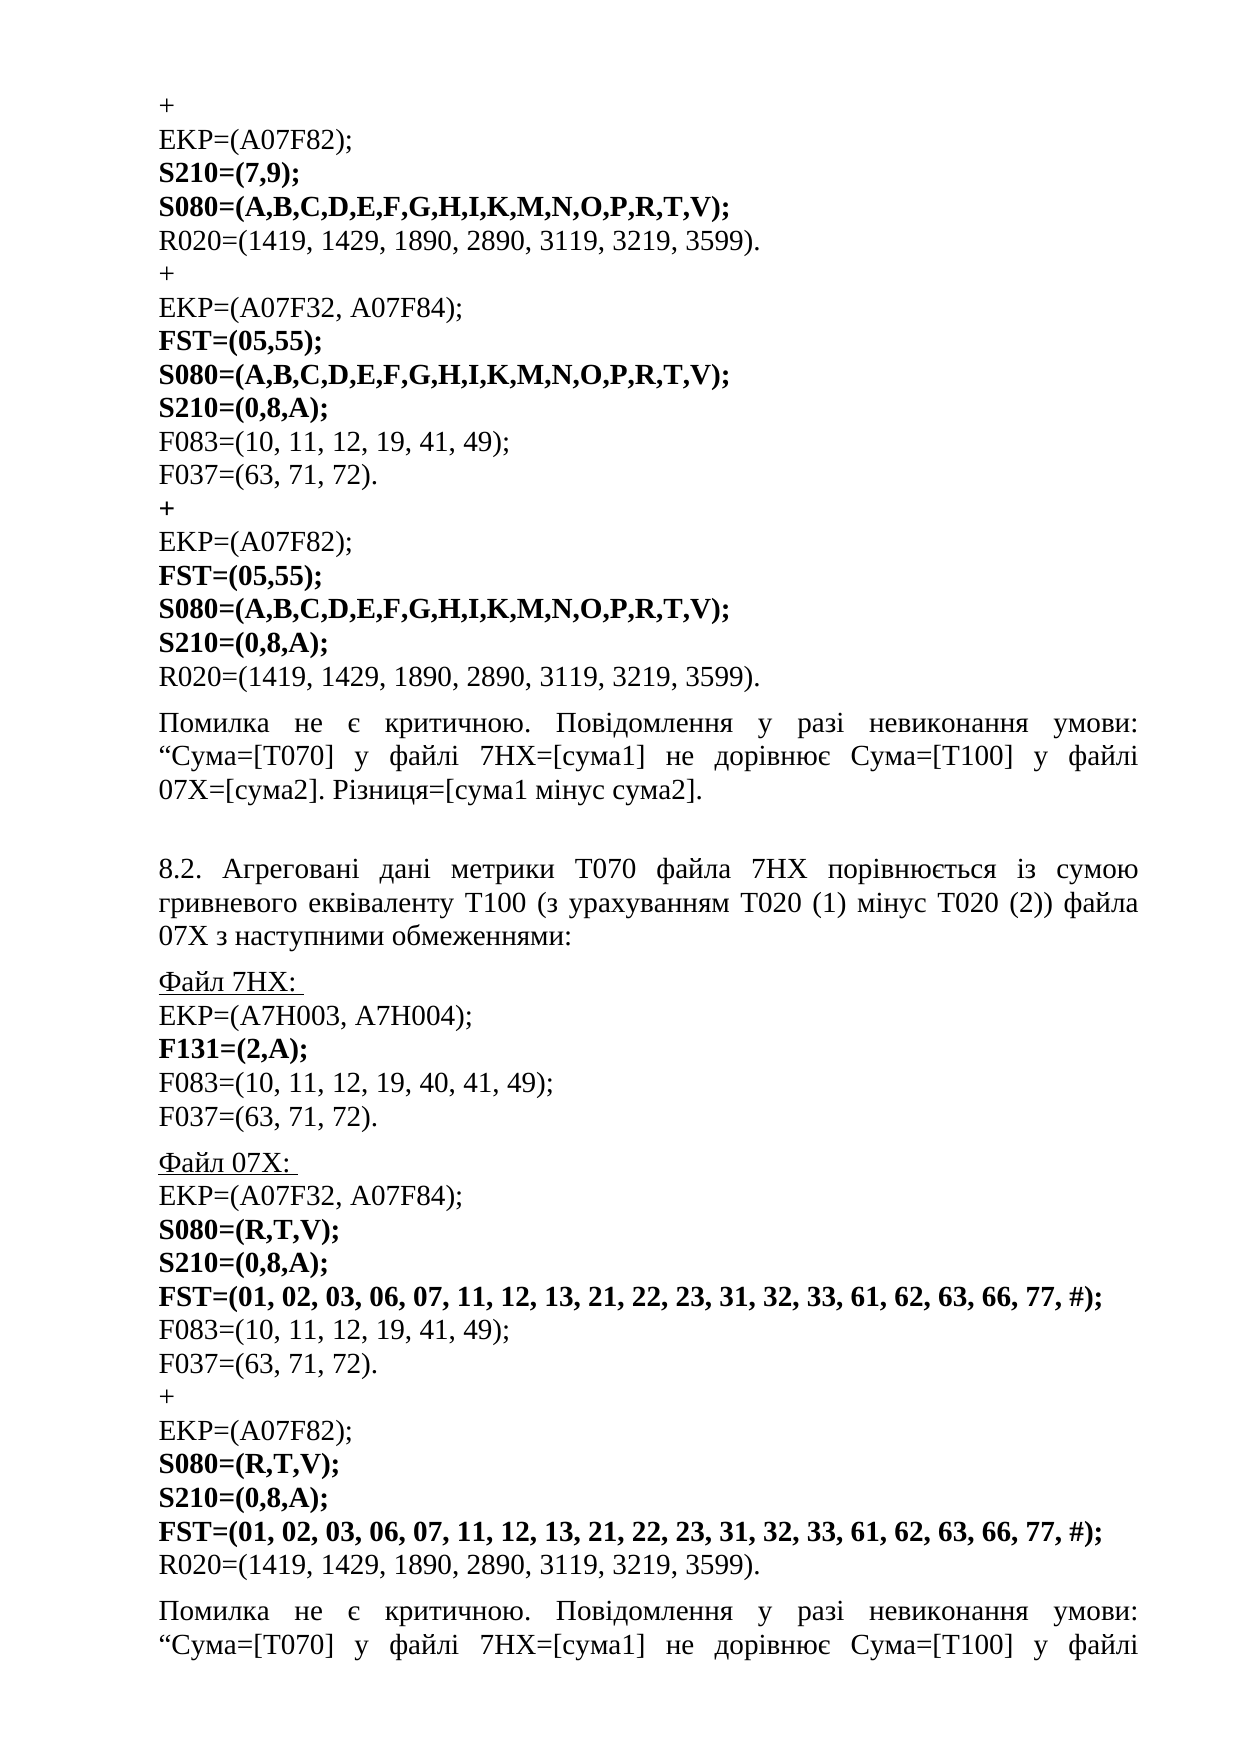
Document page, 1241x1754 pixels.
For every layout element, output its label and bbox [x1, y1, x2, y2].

table_cell [147, 89, 1151, 1660]
